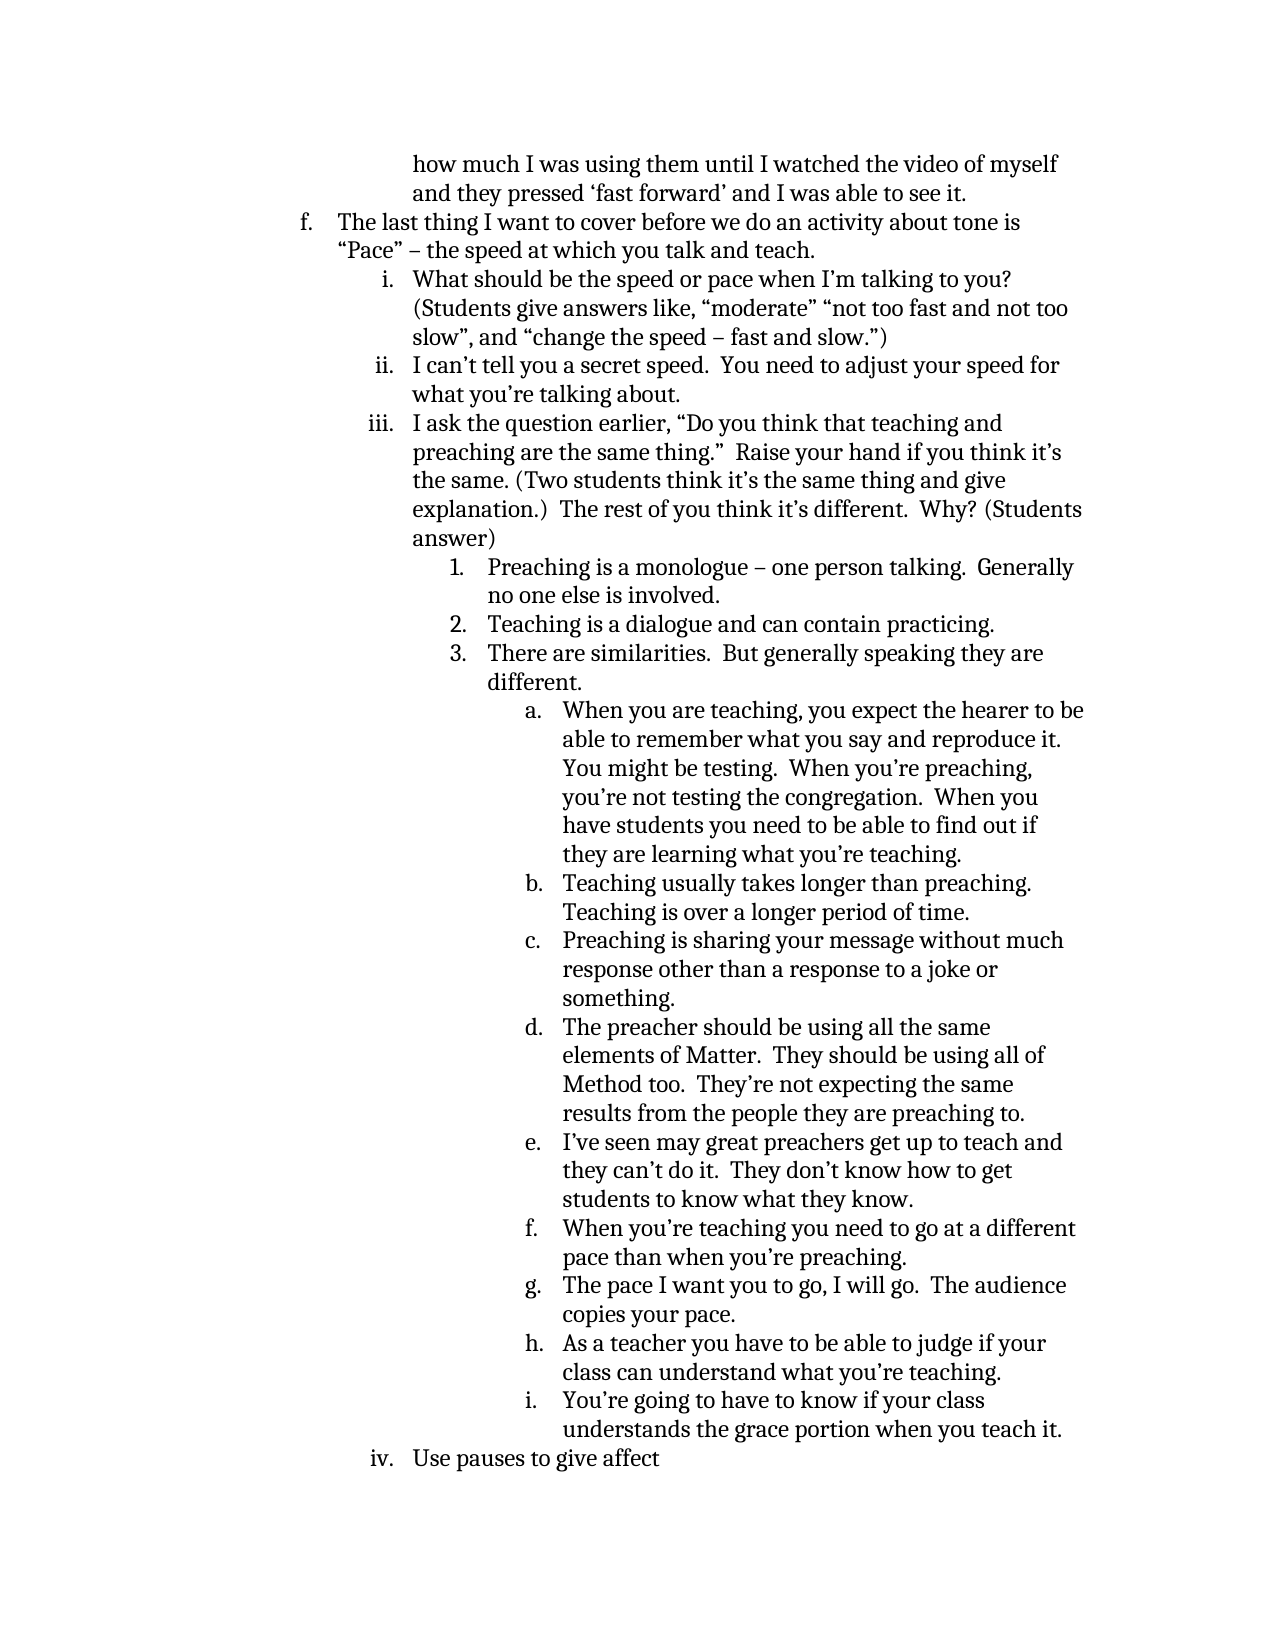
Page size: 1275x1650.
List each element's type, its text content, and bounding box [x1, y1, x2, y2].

list When you’re teaching you need to go at a different pace than when you’re preaching. [525, 1214, 1087, 1271]
list Teaching is a dialogue and can contain practicing. [450, 610, 1087, 639]
list You’re going to have to know if your class understands the grace portion when you teach it. [525, 1386, 1087, 1444]
list Teaching usually takes longer than preaching. Teaching is over a longer period of time. [525, 869, 1087, 926]
list What should be the speed or pace when I’m talking to you? (Students give answers like, “moderate” “not too fast and not too slow”, and “change the speed – fast and slow.”) [394, 265, 1087, 351]
list I ask the question earlier, “Do you think that teaching and preaching are the same thing.” Raise your hand if you think it’s the same. (Two students think it’s the same thing and give explanation.) The rest of you think it’s different. Why? (Students answer) [394, 409, 1087, 552]
list The preacher should be using all the same elements of Matter. They should be using all of Method too. They’re not expecting the same results from the people they are preaching to. [525, 1012, 1087, 1127]
list The last thing I want to cover before we do an activity about tone is “Pace” – the speed at which you talk and teach. [300, 207, 1087, 265]
list Preaching is a monologue – one person talking. Generally no one else is involved. [450, 552, 1087, 610]
list I can’t tell you a secret speed. You need to adjust your speed for what you’re talking about. [394, 351, 1087, 409]
list I’ve seen may great preachers get up to teach and they can’t do it. They don’t know how to get students to know what they know. [525, 1127, 1087, 1214]
list Use pauses to give affect [394, 1444, 1087, 1472]
list When you are teaching, you expect the hearer to be able to remember what you say and reproduce it. You might be testing. When you’re preaching, you’re not testing the congregation. When you have students you need to be able to find out if they are learning what you’re teaching. [525, 696, 1087, 869]
list The pace I want you to go, I will go. The audience copies your pace. [525, 1271, 1087, 1329]
list As a teacher you have to be able to judge if your class can understand what you’re teaching. [525, 1329, 1087, 1386]
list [394, 150, 1087, 207]
list Preaching is sharing your message without much response other than a response to a joke or something. [525, 926, 1087, 1012]
list There are similarities. But generally speaking they are different. [450, 639, 1087, 696]
